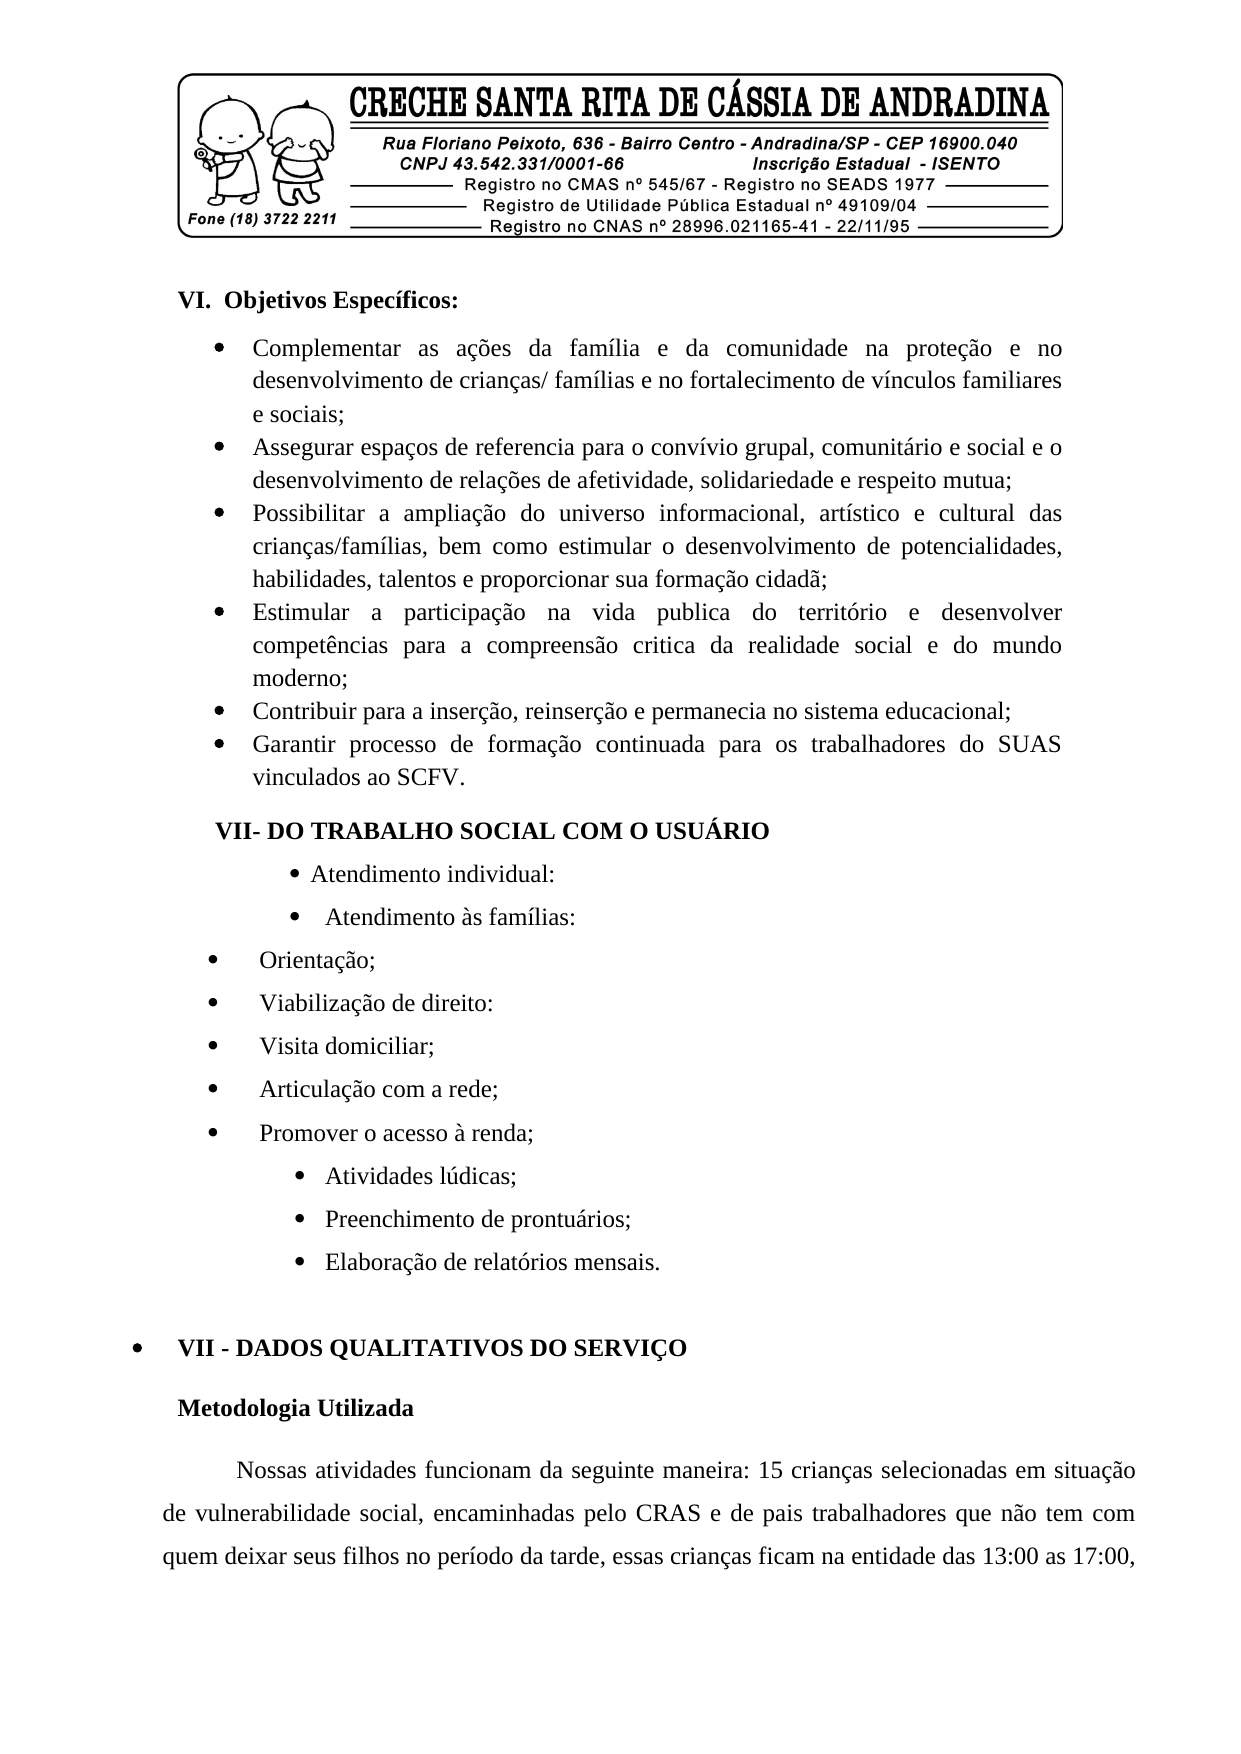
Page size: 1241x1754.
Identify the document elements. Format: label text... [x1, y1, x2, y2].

list VII - DADOS QUALITATIVOS DO SERVIÇO [133, 1333, 1119, 1362]
list Elaboração de relatórios mensais. [177, 1247, 1063, 1276]
list Articulação com a rede; [177, 1074, 1063, 1103]
list Promover o acesso à renda; [177, 1118, 1063, 1146]
text VI. Objetivos Específicos: [177, 285, 1063, 314]
list Estimular a participação na vida publica do território e desenvolver competências para a compreensão critica da realidade social e do mundo moderno; [215, 597, 1063, 692]
text Metodologia Utilizada [177, 1393, 1119, 1422]
list Preenchimento de prontuários; [177, 1204, 1063, 1233]
list Atendimento individual: [259, 859, 1119, 888]
picture [177, 73, 1063, 238]
list Complementar as ações da família e da comunidade na proteção e no desenvolvimento de crianças/ famílias e no fortalecimento de vínculos familiares e sociais; [215, 333, 1063, 427]
list Contribuir para a inserção, reinserção e permanecia no sistema educacional; [215, 696, 1063, 724]
list Viabilização de direito: [177, 988, 1063, 1017]
list Garantir processo de formação continuada para os trabalhadores do SUAS vinculados ao SCFV. [215, 729, 1063, 791]
list Possibilitar a ampliação do universo informacional, artístico e cultural das crianças/famílias, bem como estimular o desenvolvimento de potencialidades, habilidades, talentos e proporcionar sua formação cidadã; [215, 498, 1063, 592]
list Visita domiciliar; [177, 1031, 1063, 1060]
list Atividades lúdicas; [177, 1161, 1063, 1189]
list Orientação; [177, 945, 1063, 974]
text VII- DO TRABALHO SOCIAL COM O USUÁRIO [215, 816, 1119, 844]
list Assegurar espaços de referencia para o convívio grupal, comunitário e social e o desenvolvimento de relações de afetividade, solidariedade e respeito mutua; [215, 432, 1063, 493]
list Atendimento às famílias: [259, 902, 1119, 931]
